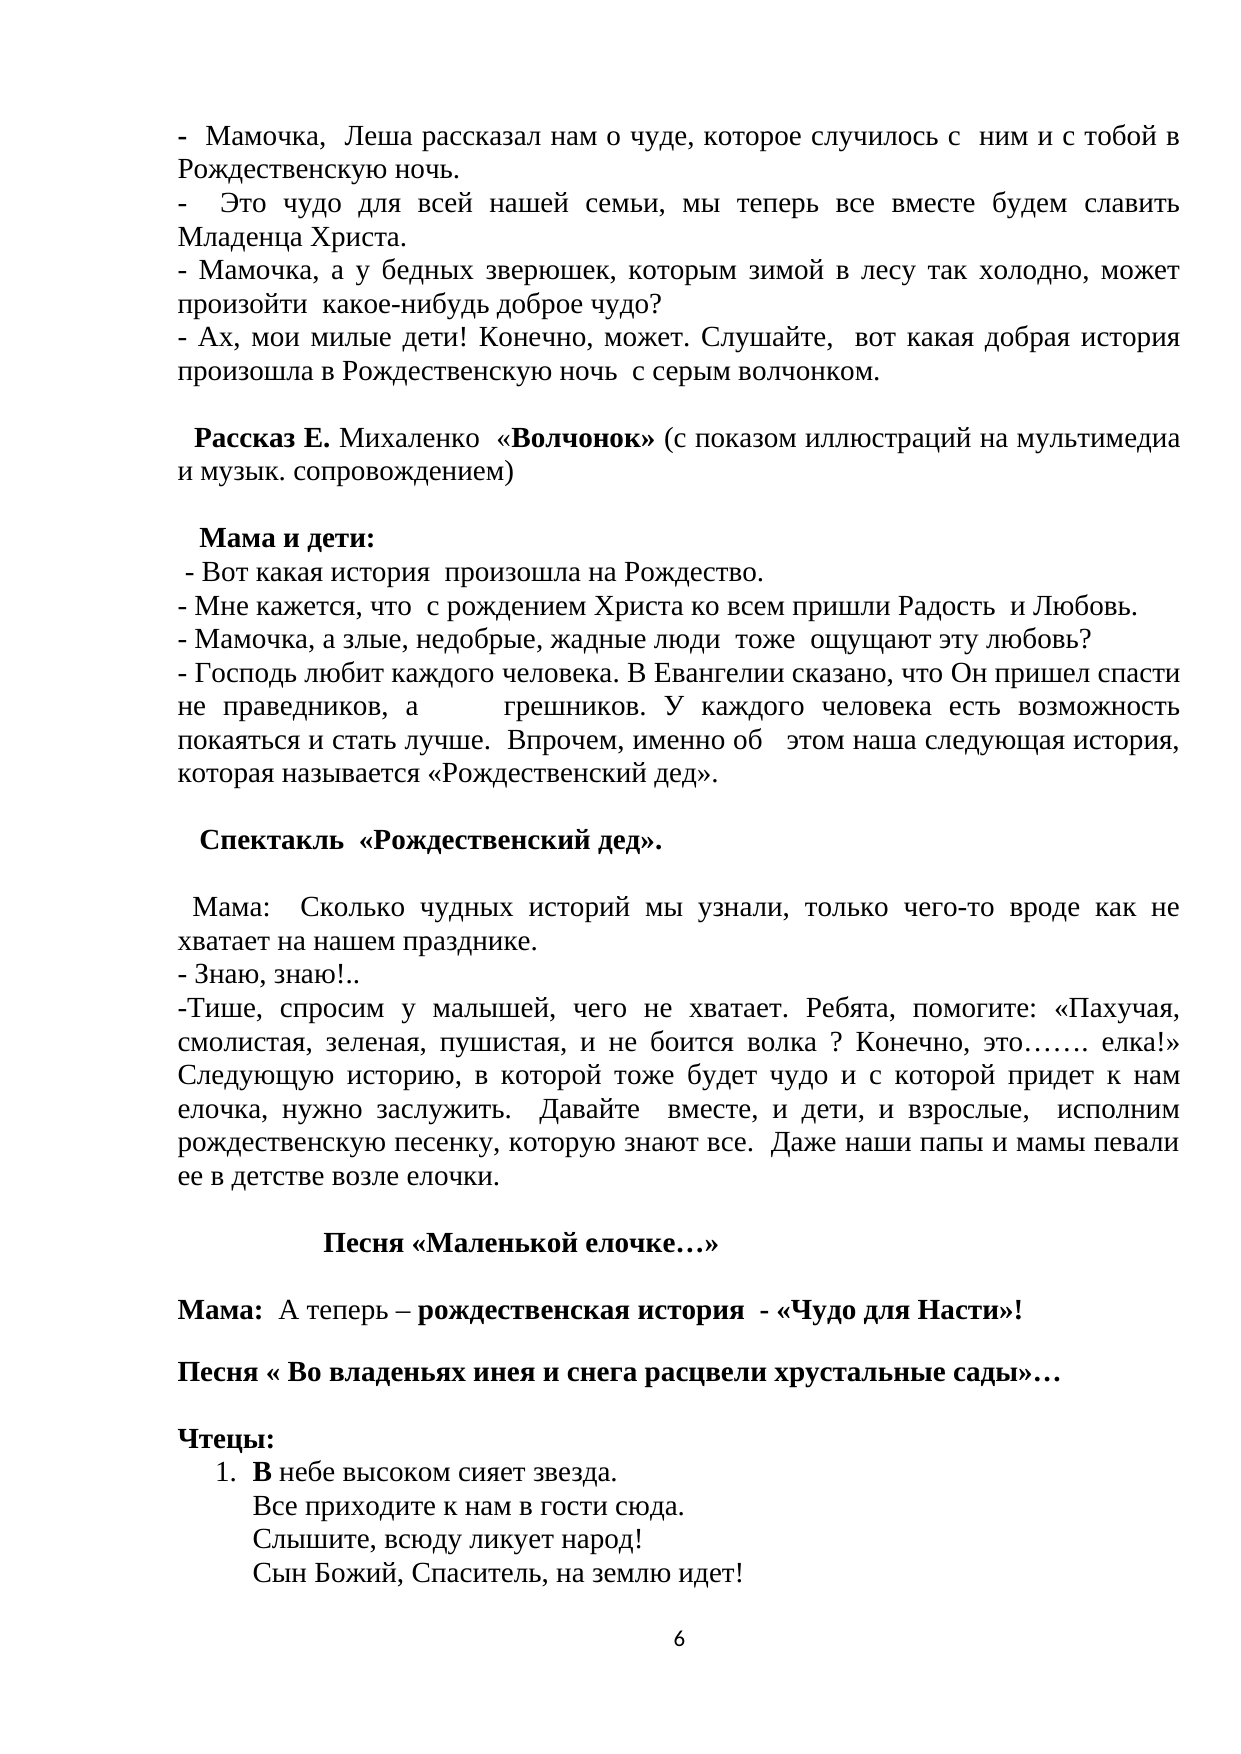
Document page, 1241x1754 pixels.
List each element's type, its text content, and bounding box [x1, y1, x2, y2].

text Слышите, всюду ликует народ! [252, 1521, 1181, 1555]
text Мама: А теперь – рождественская история - «Чудо для Насти»! [177, 1292, 1181, 1326]
text - Это чудо для всей нашей семьи, мы теперь все вместе будем славить Младенца Христа. [177, 185, 1181, 252]
text - Ах, мои милые дети! Конечно, может. Слушайте, вот какая добрая история произошла в Рождественскую ночь с серым волчонком. [177, 319, 1181, 386]
text Песня « Во владеньях инея и снега расцвели хрустальные сады»… [177, 1354, 1181, 1387]
text -Тише, спросим у малышей, чего не хватает. Ребята, помогите: «Пахучая, смолистая, зеленая, пушистая, и не боится волка ? Конечно, это……. елка!» Следующую историю, в которой тоже будет чудо и с которой придет к нам елочка, нужно заслужить. Давайте вместе, и дети, и взрослые, исполним рождественскую песенку, которую знают все. Даже наши папы и мамы певали ее в детстве возле елочки. [177, 990, 1181, 1191]
list В небе высоком сияет звезда. [215, 1454, 1181, 1488]
text - Господь любит каждого человека. В Евангелии сказано, что Он пришел спасти не праведников, а грешников. У каждого человека есть возможность покаяться и стать лучше. Впрочем, именно об этом наша следующая история, которая называется «Рождественский дед». [177, 655, 1181, 789]
text Мама и дети: [177, 521, 1181, 554]
text Спектакль «Рождественский дед». [177, 822, 1181, 856]
text Сын Божий, Спаситель, на землю идет! [252, 1555, 1181, 1588]
text Чтецы: [177, 1421, 1181, 1454]
text Все приходите к нам в гости сюда. [252, 1488, 1181, 1521]
text - Мамочка, Леша рассказал нам о чуде, которое случилось с ним и с тобой в Рождественскую ночь. [177, 118, 1181, 185]
text - Знаю, знаю!.. [177, 957, 1181, 990]
text - Мне кажется, что с рождением Христа ко всем пришли Радость и Любовь. [177, 588, 1181, 621]
text Песня «Маленькой елочке…» [177, 1225, 1181, 1258]
text - Мамочка, а злые, недобрые, жадные люди тоже ощущают эту любовь? [177, 621, 1181, 655]
text - Вот какая история произошла на Рождество. [177, 554, 1181, 588]
text - Мамочка, а у бедных зверюшек, которым зимой в лесу так холодно, может произойти какое-нибудь доброе чудо? [177, 252, 1181, 319]
text Рассказ Е. Михаленко «Волчонок» (с показом иллюстраций на мультимедиа и музык. сопровождением) [177, 420, 1181, 487]
text Мама: Сколько чудных историй мы узнали, только чего-то вроде как не хватает на нашем празднике. [177, 889, 1181, 957]
